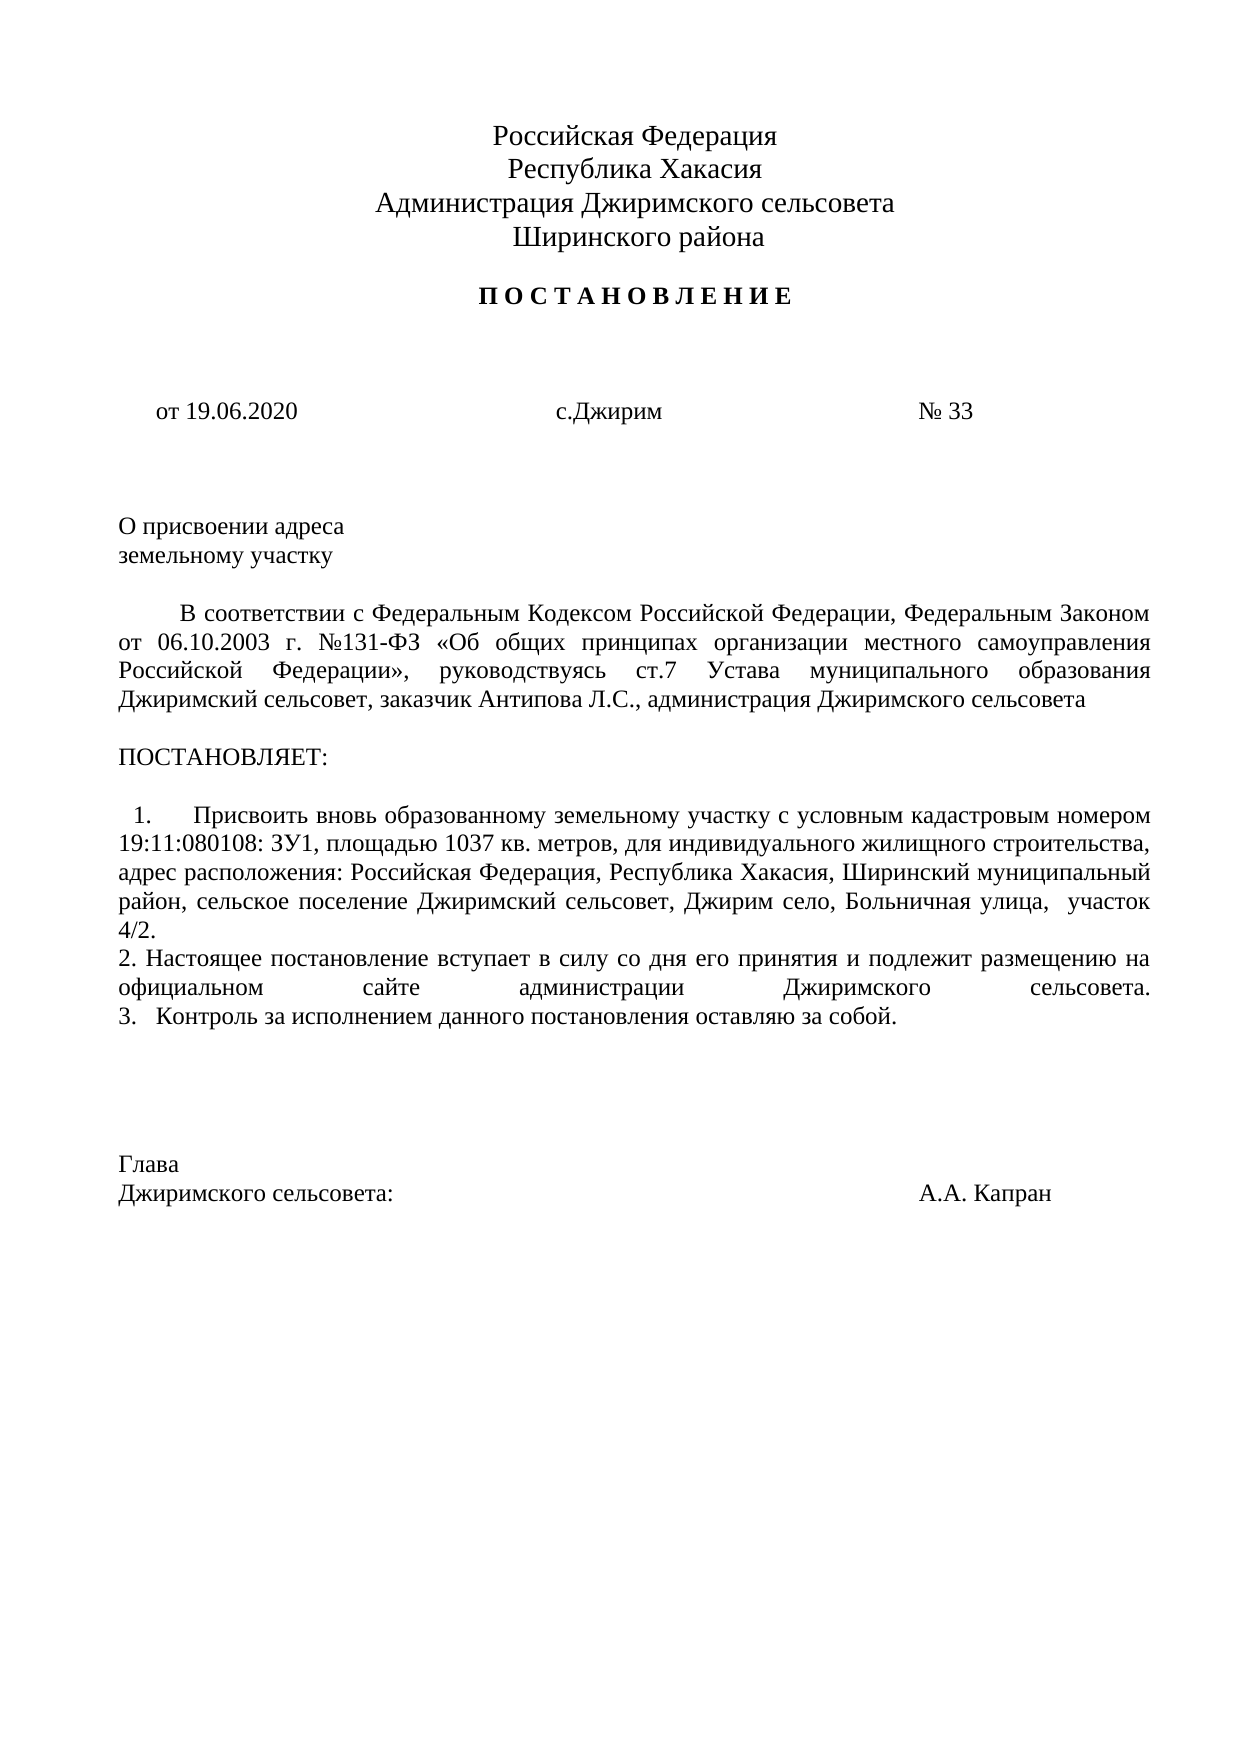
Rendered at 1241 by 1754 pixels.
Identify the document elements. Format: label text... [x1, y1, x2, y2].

text Глава [118, 1149, 1152, 1178]
text ПОСТАНОВЛЯЕТ: [118, 742, 1152, 771]
text от 19.06.2020 с.Джирим № 33 [118, 396, 1152, 425]
text О присвоении адреса земельному участку [118, 511, 1152, 569]
text Ширинского района [118, 219, 1152, 252]
text Республика Хакасия [118, 152, 1152, 185]
text П О С Т А Н О В Л Е Н И Е [118, 281, 1152, 310]
text Джиримского сельсовета: А.А. Капран [118, 1178, 1152, 1207]
text Администрация Джиримского сельсовета [118, 185, 1152, 219]
text Российская Федерация [118, 118, 1152, 152]
text В соответствии с Федеральным Кодексом Российской Федерации, Федеральным Законом от 06.10.2003 г. №131-ФЗ «Об общих принципах организации местного самоуправления Российской Федерации», руководствуясь ст.7 Устава муниципального образования Джиримский сельсовет, заказчик Антипова Л.С., администрация Джиримского сельсовета [118, 598, 1152, 713]
list Присвоить вновь образованному земельному участку с условным кадастровым номером 19:11:080108: ЗУ1, площадью 1037 кв. метров, для индивидуального жилищного строительства, адрес расположения: Российская Федерация, Республика Хакасия, Ширинский муниципальный район, сельское поселение Джиримский сельсовет, Джирим село, Больничная улица, участок 4/2. 2. Настоящее постановление вступает в силу со дня его принятия и подлежит размещению на официальном сайте администрации Джиримского сельсовета. 3. Контроль за исполнением данного постановления оставляю за собой. [118, 800, 1152, 1030]
